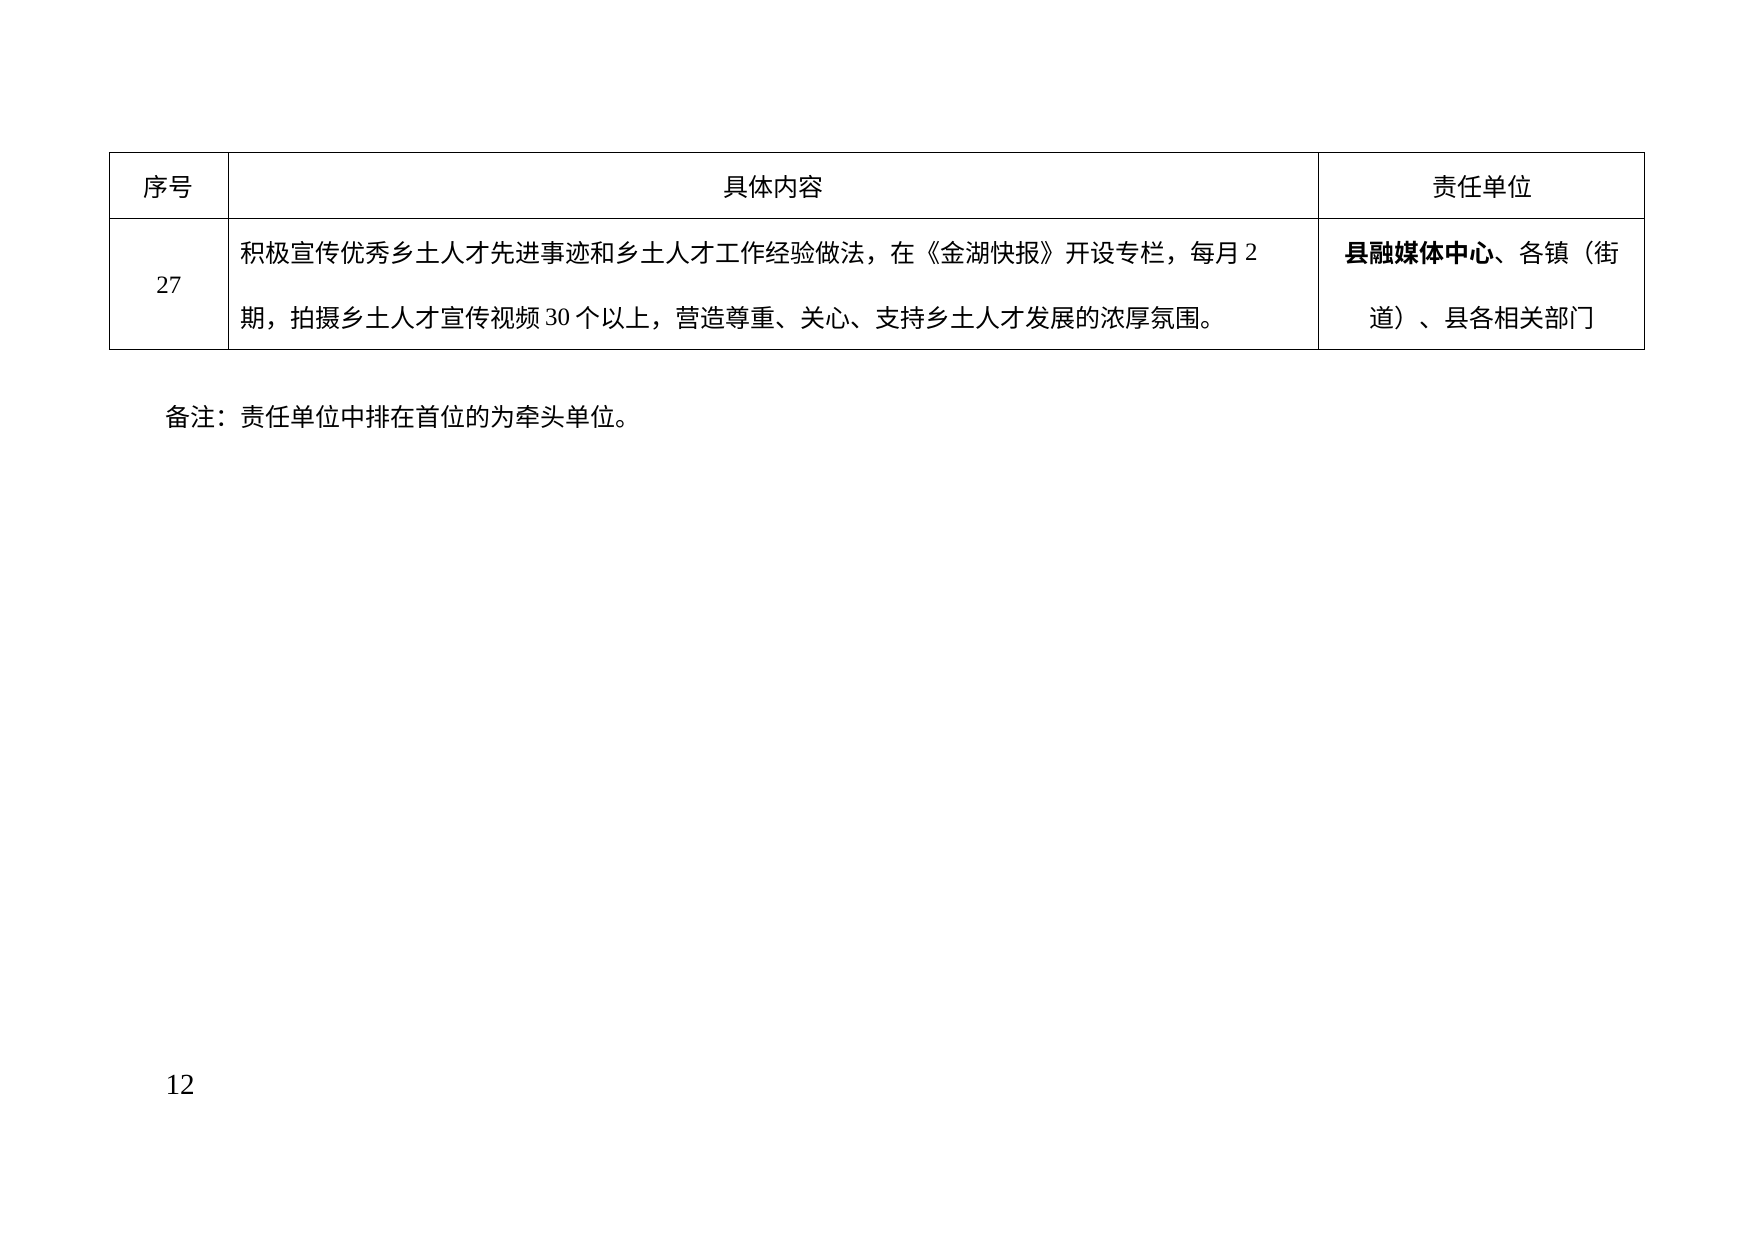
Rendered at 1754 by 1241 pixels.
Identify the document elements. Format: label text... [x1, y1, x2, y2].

table_cell 县融媒体中心、各镇（街道）、县各相关部门 [1319, 219, 1644, 349]
table_header 责任单位 [1319, 153, 1644, 218]
table_cell 27 [110, 219, 228, 349]
text 备注：责任单位中排在首位的为牵头单位。 [165, 383, 1589, 448]
table_cell 积极宣传优秀乡土人才先进事迹和乡土人才工作经验做法，在《金湖快报》开设专栏，每月2期，拍摄乡土人才宣传视频30个以上，营造尊重、关心、支持乡土人才发展的浓厚氛围。 [229, 219, 1318, 349]
table_header 具体内容 [229, 153, 1318, 218]
table_header 序号 [110, 153, 228, 218]
